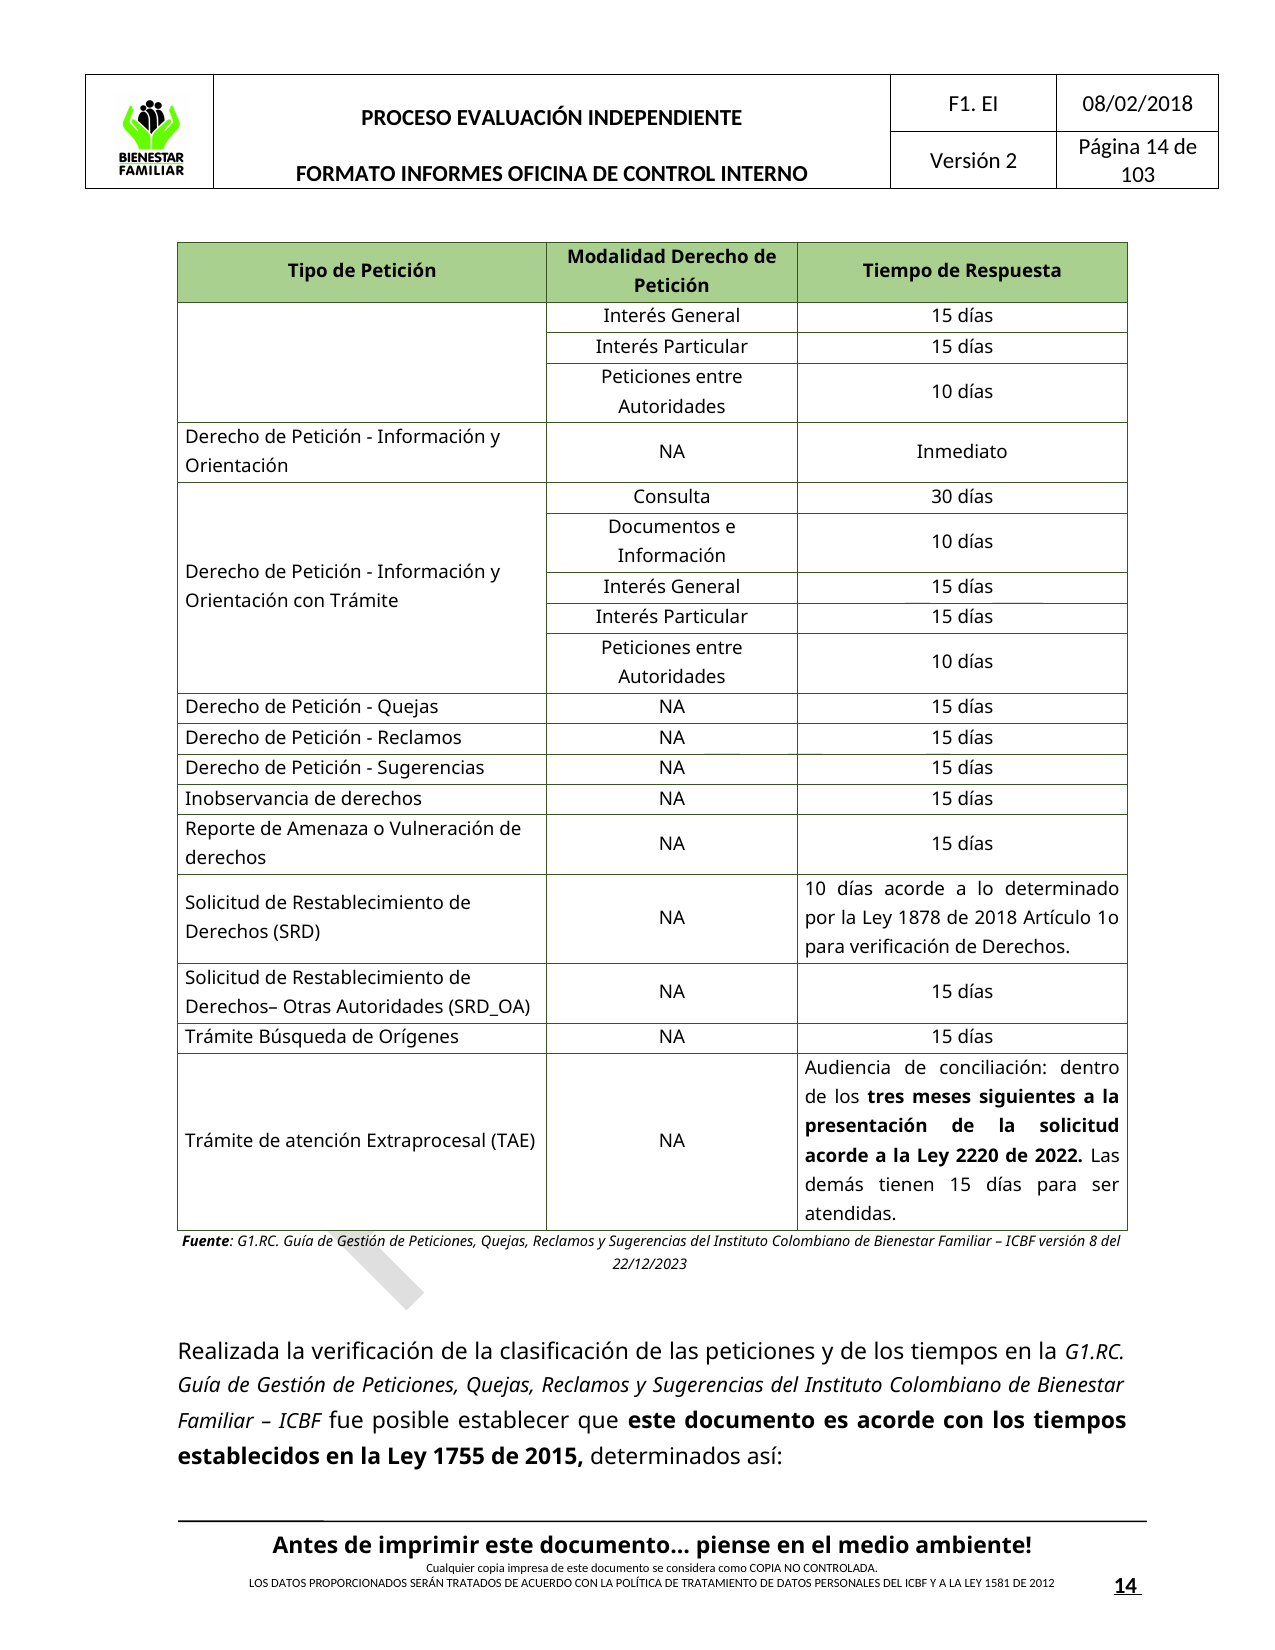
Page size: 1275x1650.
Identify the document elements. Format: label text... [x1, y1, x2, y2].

table_cell 15 días [798, 815, 1127, 874]
table_cell 15 días [798, 724, 1127, 753]
table_header Tiempo de Respuesta [798, 243, 1127, 302]
table_cell Consulta [547, 483, 797, 512]
table_cell Interés General [547, 573, 797, 602]
table_cell Trámite de atención Extraprocesal (TAE) [178, 1054, 546, 1230]
table_cell Documentos e Información [547, 514, 797, 572]
table_cell Solicitud de Restablecimiento de Derechos (SRD) [178, 875, 546, 963]
table_cell 15 días [798, 755, 1127, 784]
table_cell 10 días acorde a lo determinado por la Ley 1878 de 2018 Artículo 1o para verificación de Derechos. [798, 875, 1127, 963]
table_cell 15 días [798, 604, 1127, 633]
table_cell Derecho de Petición - Información y Orientación [178, 423, 546, 482]
table_cell 10 días [798, 634, 1127, 693]
table_cell 15 días [798, 964, 1127, 1023]
table_cell Derecho de Petición - Reclamos [178, 724, 546, 753]
picture [113, 92, 190, 183]
text Fuente: G1.RC. Guía de Gestión de Peticiones, Quejas, Reclamos y Sugerencias del Instituto Colombiano de Bienestar Familiar – ICBF versión 8 del 22/12/2023 [177, 1231, 1127, 1273]
table_header Modalidad Derecho de Petición [547, 243, 797, 302]
table_cell 15 días [798, 573, 1127, 602]
table_cell Derecho de Petición - Información y Orientación con Trámite [178, 483, 546, 693]
table_cell Inobservancia de derechos [178, 785, 546, 814]
table_cell 15 días [798, 694, 1127, 723]
table_cell Interés General [547, 303, 797, 332]
table_cell Peticiones entre Autoridades [547, 634, 797, 693]
table_cell NA [547, 724, 797, 753]
table_cell 30 días [798, 483, 1127, 512]
table_cell NA [547, 875, 797, 963]
table_cell 10 días [798, 514, 1127, 572]
table_cell Peticiones entre Autoridades [547, 364, 797, 422]
table_cell 10 días [798, 364, 1127, 422]
table_cell Derecho de Petición - Quejas [178, 694, 546, 723]
table_cell NA [547, 755, 797, 784]
table_cell Solicitud de Restablecimiento de Derechos– Otras Autoridades (SRD_OA) [178, 964, 546, 1023]
table_cell 15 días [798, 303, 1127, 332]
table_cell Audiencia de conciliación: dentro de los tres meses siguientes a la presentación de la solicitud acorde a la Ley 2220 de 2022. Las demás tienen 15 días para ser atendidas. [798, 1054, 1127, 1230]
table_cell Inmediato [798, 423, 1127, 482]
table_cell 15 días [798, 1024, 1127, 1053]
table_cell NA [547, 815, 797, 874]
table_cell Interés Particular [547, 333, 797, 363]
table_header Tipo de Petición [178, 243, 546, 302]
table_cell NA [547, 1024, 797, 1053]
table_cell Trámite Búsqueda de Orígenes [178, 1024, 546, 1053]
table_cell NA [547, 694, 797, 723]
table_cell NA [547, 785, 797, 814]
table_cell Derecho de Petición - Sugerencias [178, 755, 546, 784]
table_cell 15 días [798, 333, 1127, 363]
text Realizada la verificación de la clasificación de las peticiones y de los tiempos en la G1.RC. Guía de Gestión de Peticiones, Quejas, Reclamos y Sugerencias del Instituto Colombiano de Bienestar Familiar – ICBF fue posible establecer que este documento es acorde con los tiempos establecidos en la Ley 1755 de 2015, determinados así: [177, 1335, 1127, 1471]
table_cell NA [547, 423, 797, 482]
table_cell NA [547, 964, 797, 1023]
table_cell Interés Particular [547, 604, 797, 633]
table_cell 15 días [798, 785, 1127, 814]
table_cell NA [547, 1054, 797, 1230]
table_cell Reporte de Amenaza o Vulneración de derechos [178, 815, 546, 874]
